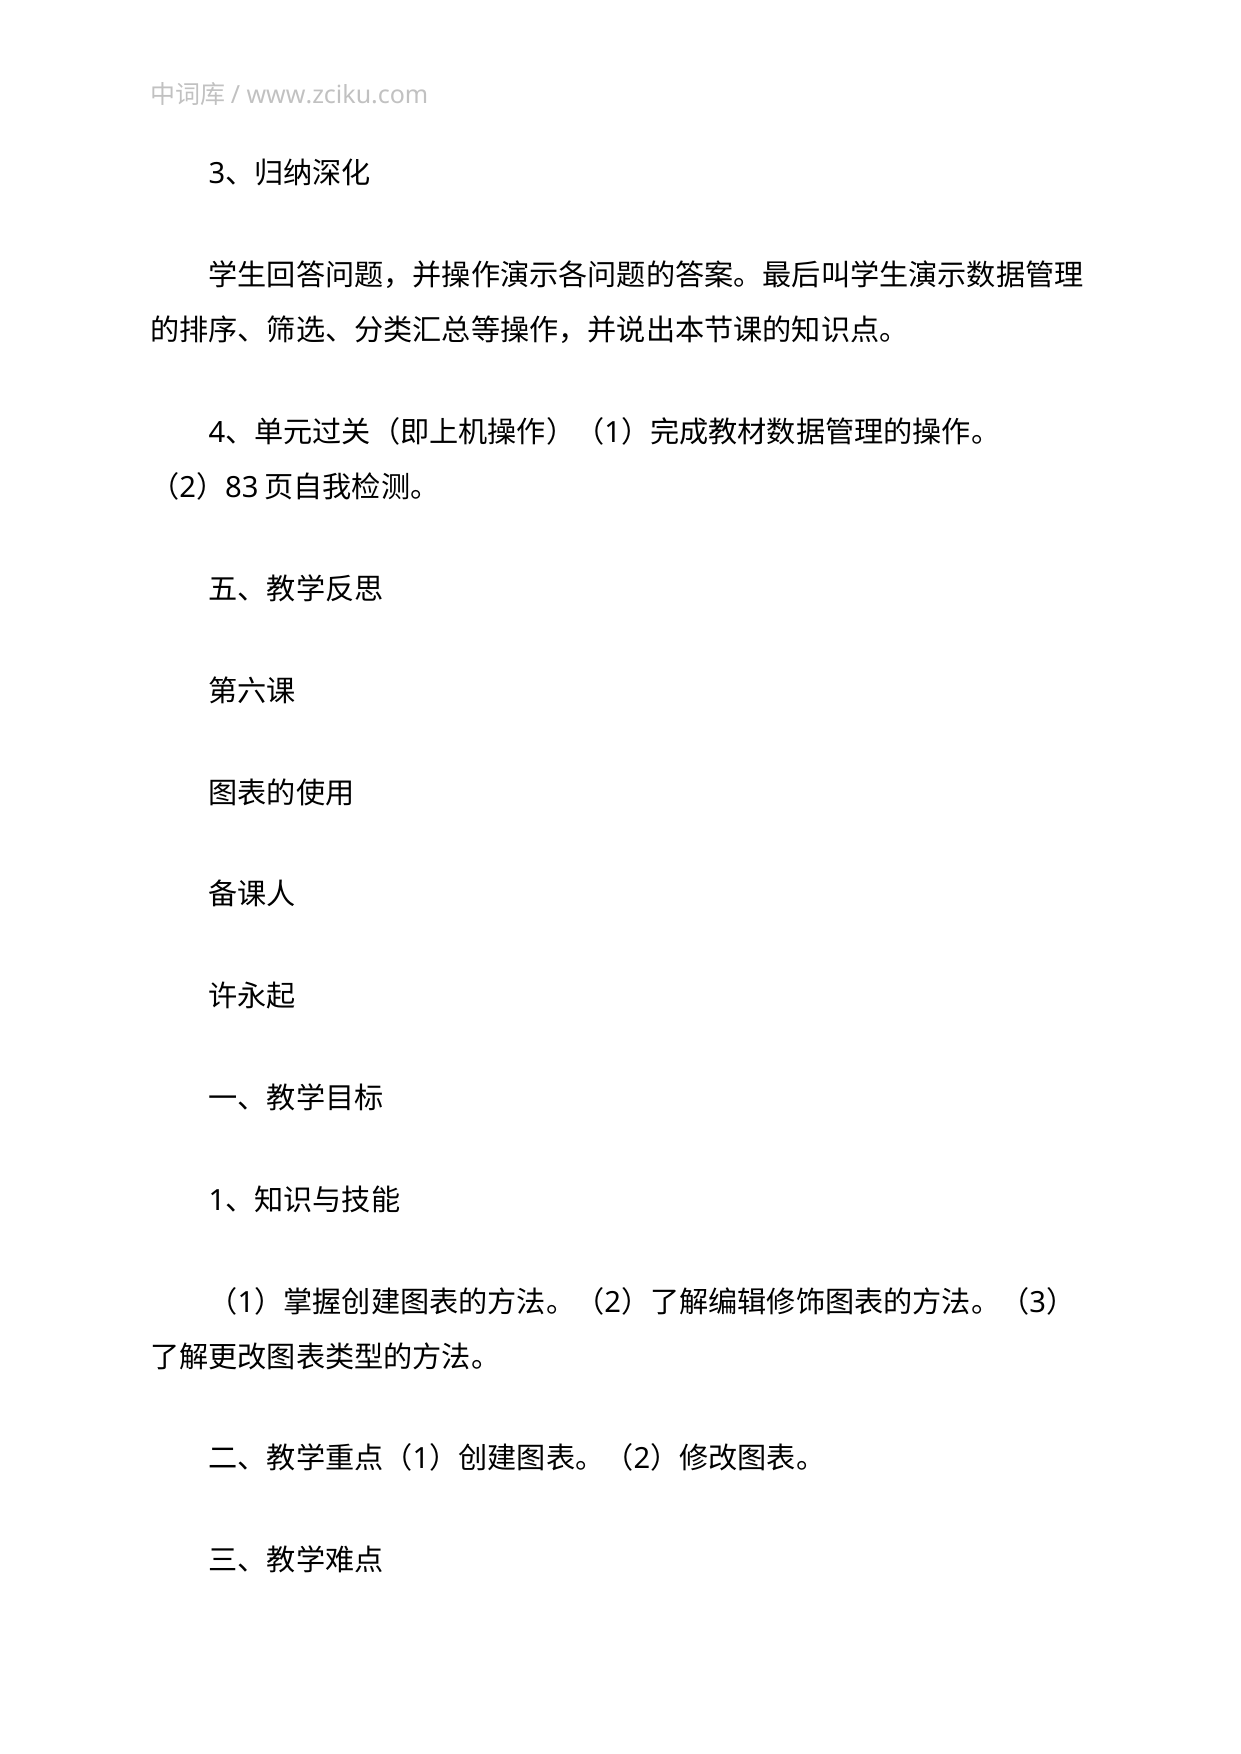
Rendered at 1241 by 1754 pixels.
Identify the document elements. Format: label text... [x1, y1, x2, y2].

text 备课人 [150, 871, 1090, 913]
text 4、单元过关（即上机操作）（1）完成教材数据管理的操作。（2）83页自我检测。 [150, 409, 1090, 506]
text 五、教学反思 [150, 566, 1090, 608]
text 二、教学重点（1）创建图表。（2）修改图表。 [150, 1435, 1090, 1477]
text 学生回答问题，并操作演示各问题的答案。最后叫学生演示数据管理的排序、筛选、分类汇总等操作，并说出本节课的知识点。 [150, 252, 1090, 349]
text 第六课 [150, 667, 1090, 710]
text 许永起 [150, 973, 1090, 1015]
text 3、归纳深化 [150, 150, 1090, 192]
text 三、教学难点 [150, 1537, 1090, 1579]
text 一、教学目标 [150, 1074, 1090, 1117]
text 1、知识与技能 [150, 1176, 1090, 1219]
text （1）掌握创建图表的方法。（2）了解编辑修饰图表的方法。（3）了解更改图表类型的方法。 [150, 1278, 1090, 1376]
text 图表的使用 [150, 769, 1090, 811]
